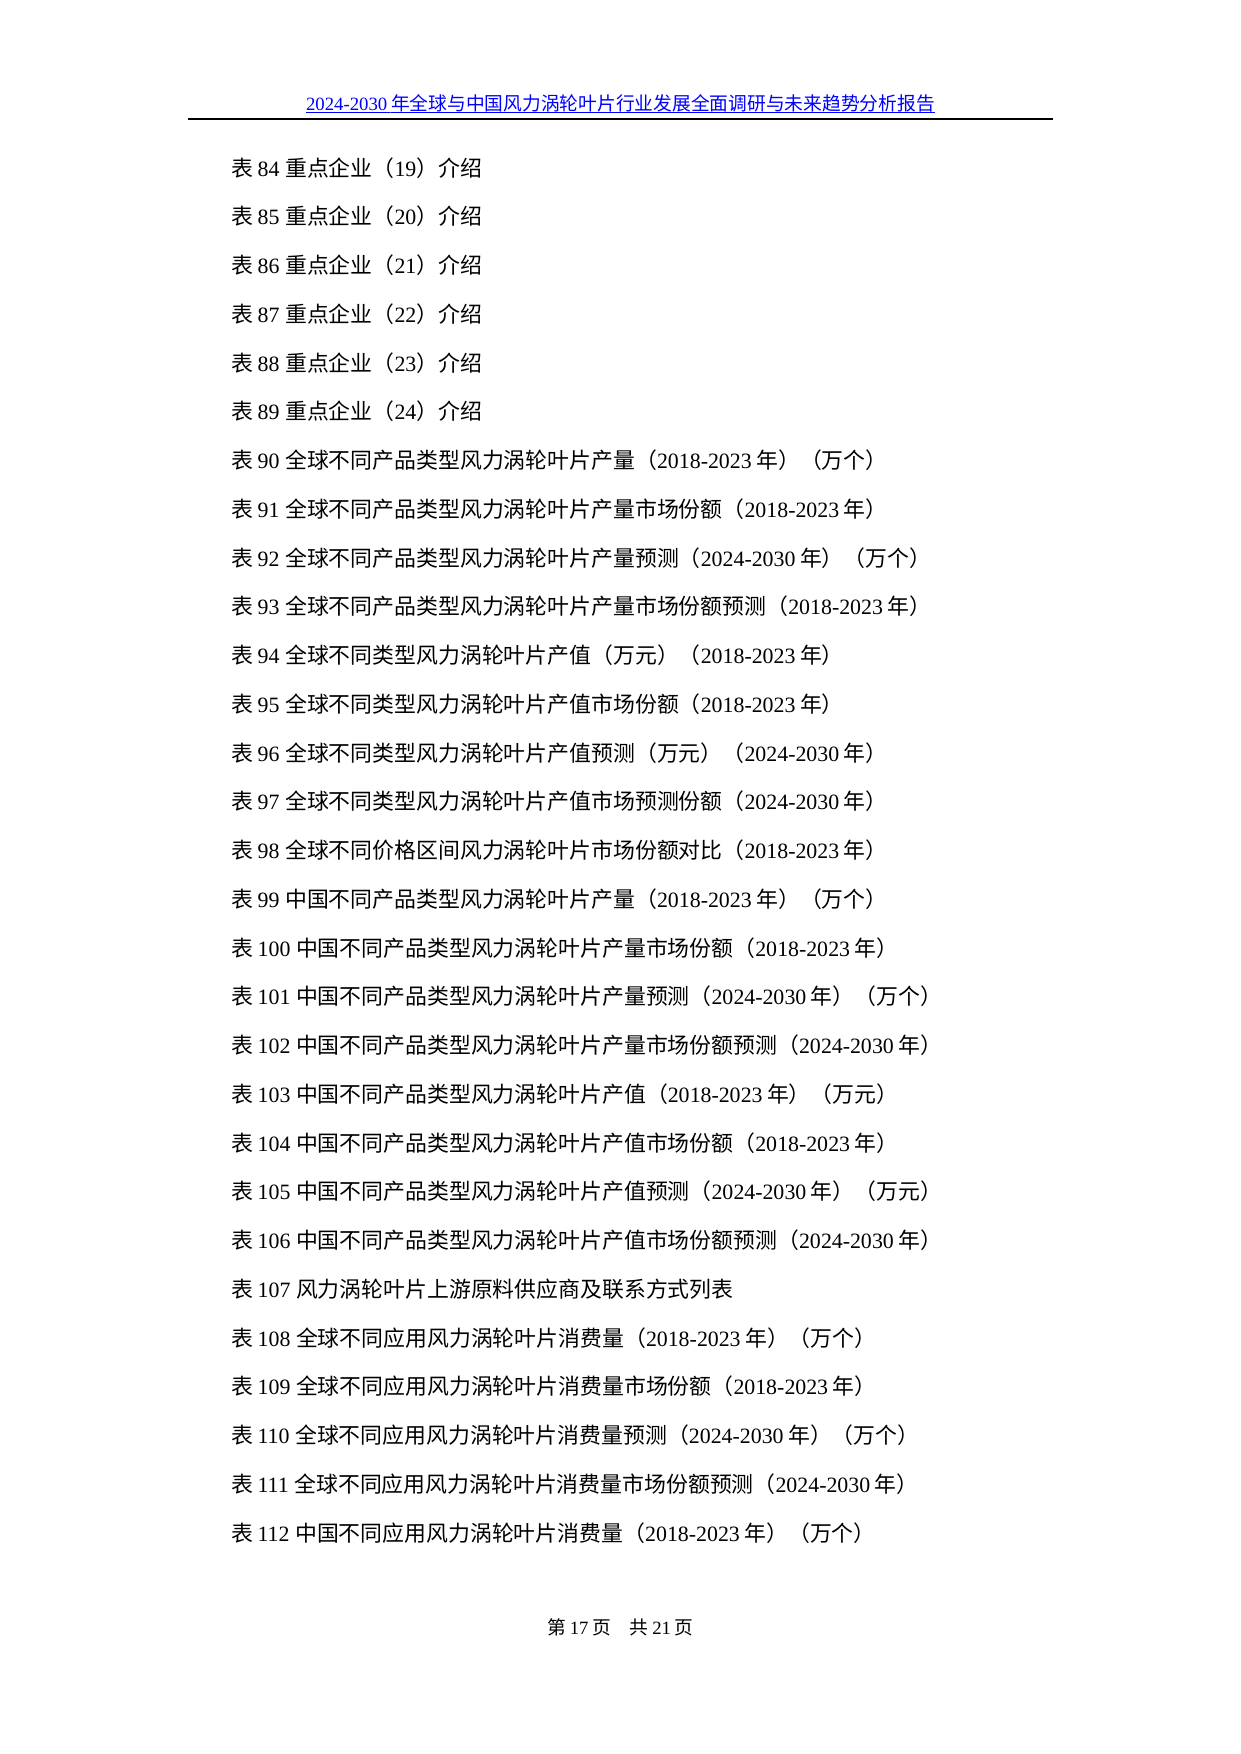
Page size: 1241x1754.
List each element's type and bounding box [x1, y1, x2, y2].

text [187, 150, 1053, 1548]
